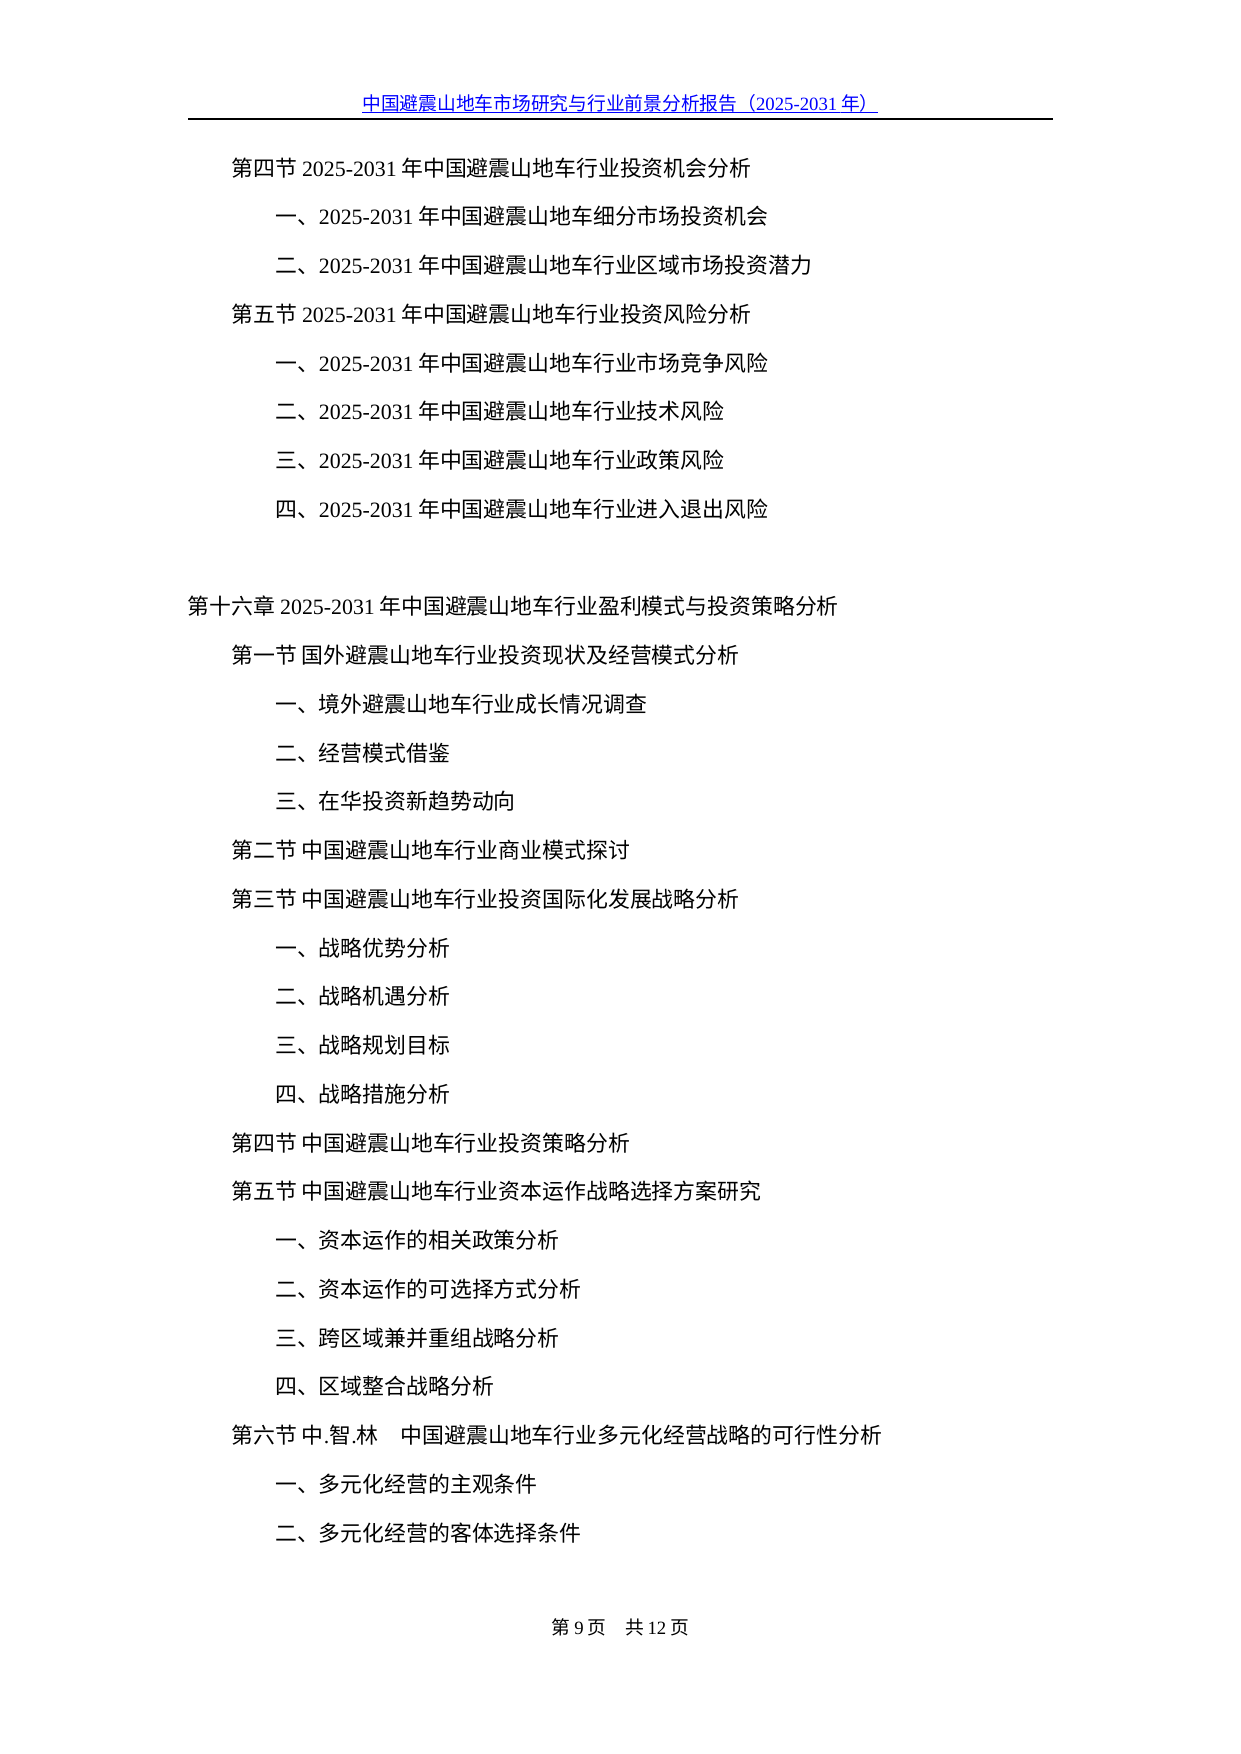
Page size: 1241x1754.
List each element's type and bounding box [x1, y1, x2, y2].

text [187, 150, 1053, 1548]
